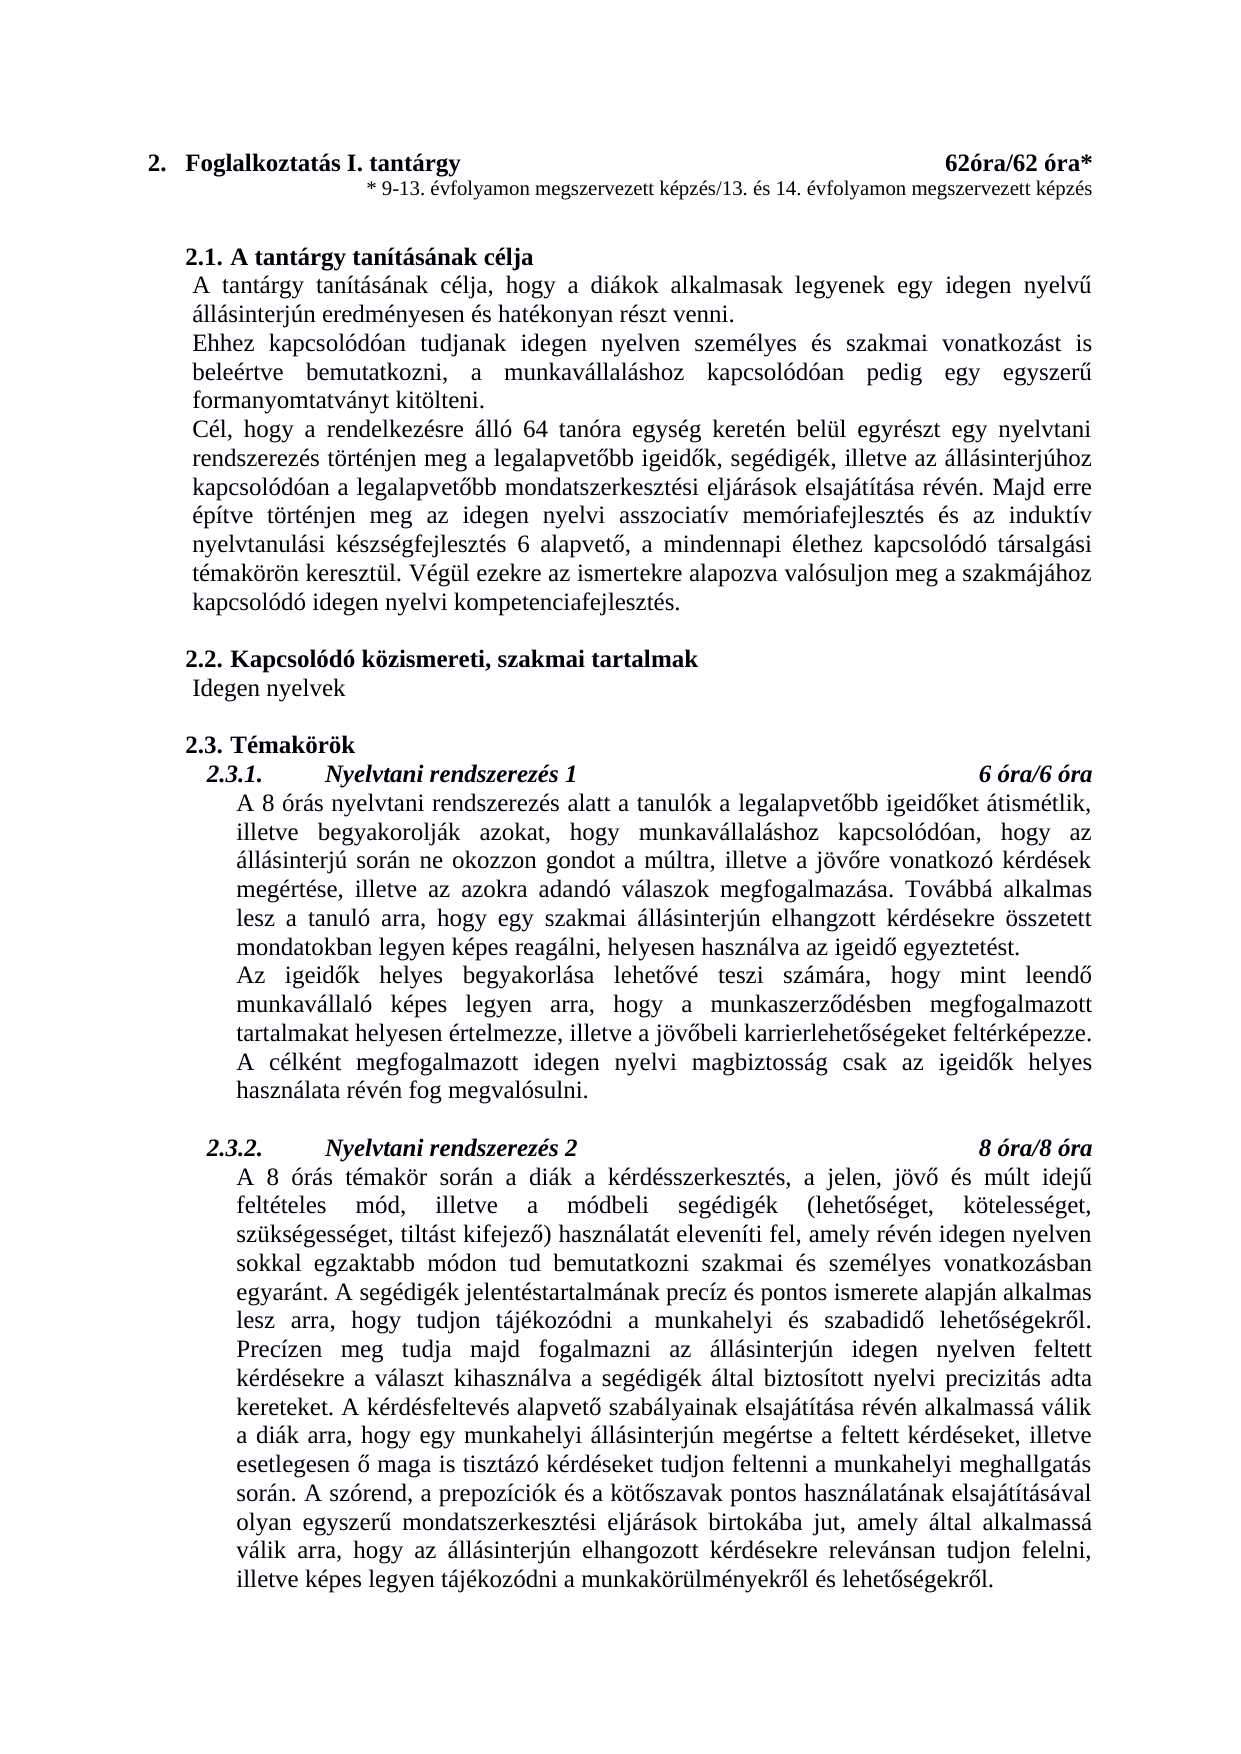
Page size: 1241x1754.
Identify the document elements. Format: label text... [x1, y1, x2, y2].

list Nyelvtani rendszerezés 2 8 óra/8 óra [207, 1133, 1093, 1162]
text Idegen nyelvek [192, 673, 1093, 702]
text * 9-13. évfolyamon megszervezett képzés/13. és 14. évfolyamon megszervezett képzés [148, 176, 1093, 200]
text Ehhez kapcsolódóan tudjanak idegen nyelven személyes és szakmai vonatkozást is beleértve bemutatkozni, a munkavállaláshoz kapcsolódóan pedig egy egyszerű formanyomtatványt kitölteni. [192, 328, 1093, 414]
text Cél, hogy a rendelkezésre álló 64 tanóra egység keretén belül egyrészt egy nyelvtani rendszerezés történjen meg a legalapvetőbb igeidők, segédigék, illetve az állásinterjúhoz kapcsolódóan a legalapvetőbb mondatszerkesztési eljárások elsajátítása révén. Majd erre építve történjen meg az idegen nyelvi asszociatív memóriafejlesztés és az induktív nyelvtanulási készségfejlesztés 6 alapvető, a mindennapi élethez kapcsolódó társalgási témakörön keresztül. Végül ezekre az ismertekre alapozva valósuljon meg a szakmájához kapcsolódó idegen nyelvi kompetenciafejlesztés. [192, 414, 1093, 615]
list A tantárgy tanításának célja [185, 242, 1093, 270]
text A 8 órás témakör során a diák a kérdésszerkesztés, a jelen, jövő és múlt idejű feltételes mód, illetve a módbeli segédigék (lehetőséget, kötelességet, szükségességet, tiltást kifejező) használatát eleveníti fel, amely révén idegen nyelven sokkal egzaktabb módon tud bemutatkozni szakmai és személyes vonatkozásban egyaránt. A segédigék jelentéstartalmának precíz és pontos ismerete alapján alkalmas lesz arra, hogy tudjon tájékozódni a munkahelyi és szabadidő lehetőségekről. Precízen meg tudja majd fogalmazni az állásinterjún idegen nyelven feltett kérdésekre a választ kihasználva a segédigék által biztosított nyelvi precizitás adta kereteket. A kérdésfeltevés alapvető szabályainak elsajátítása révén alkalmassá válik a diák arra, hogy egy munkahelyi állásinterjún megértse a feltett kérdéseket, illetve esetlegesen ő maga is tisztázó kérdéseket tudjon feltenni a munkahelyi meghallgatás során. A szórend, a prepozíciók és a kötőszavak pontos használatának elsajátításával olyan egyszerű mondatszerkesztési eljárások birtokába jut, amely által alkalmassá válik arra, hogy az állásinterjún elhangozott kérdésekre relevánsan tudjon felelni, illetve képes legyen tájékozódni a munkakörülményekről és lehetőségekről. [236, 1162, 1093, 1593]
list Kapcsolódó közismereti, szakmai tartalmak [185, 644, 1093, 673]
text Az igeidők helyes begyakorlása lehetővé teszi számára, hogy mint leendő munkavállaló képes legyen arra, hogy a munkaszerződésben megfogalmazott tartalmakat helyesen értelmezze, illetve a jövőbeli karrierlehetőségeket feltérképezze. A célként megfogalmazott idegen nyelvi magbiztosság csak az igeidők helyes használata révén fog megvalósulni. [236, 960, 1093, 1104]
list Foglalkoztatás I. tantárgy 62óra/62 óra* [148, 148, 1093, 176]
list Témakörök [185, 730, 1093, 759]
list Nyelvtani rendszerezés 1 6 óra/6 óra [207, 759, 1093, 788]
text A 8 órás nyelvtani rendszerezés alatt a tanulók a legalapvetőbb igeidőket átismétlik, illetve begyakorolják azokat, hogy munkavállaláshoz kapcsolódóan, hogy az állásinterjú során ne okozzon gondot a múltra, illetve a jövőre vonatkozó kérdések megértése, illetve az azokra adandó válaszok megfogalmazása. Továbbá alkalmas lesz a tanuló arra, hogy egy szakmai állásinterjún elhangzott kérdésekre összetett mondatokban legyen képes reagálni, helyesen használva az igeidő egyeztetést. [236, 788, 1093, 960]
text A tantárgy tanításának célja, hogy a diákok alkalmasak legyenek egy idegen nyelvű állásinterjún eredményesen és hatékonyan részt venni. [192, 270, 1093, 328]
